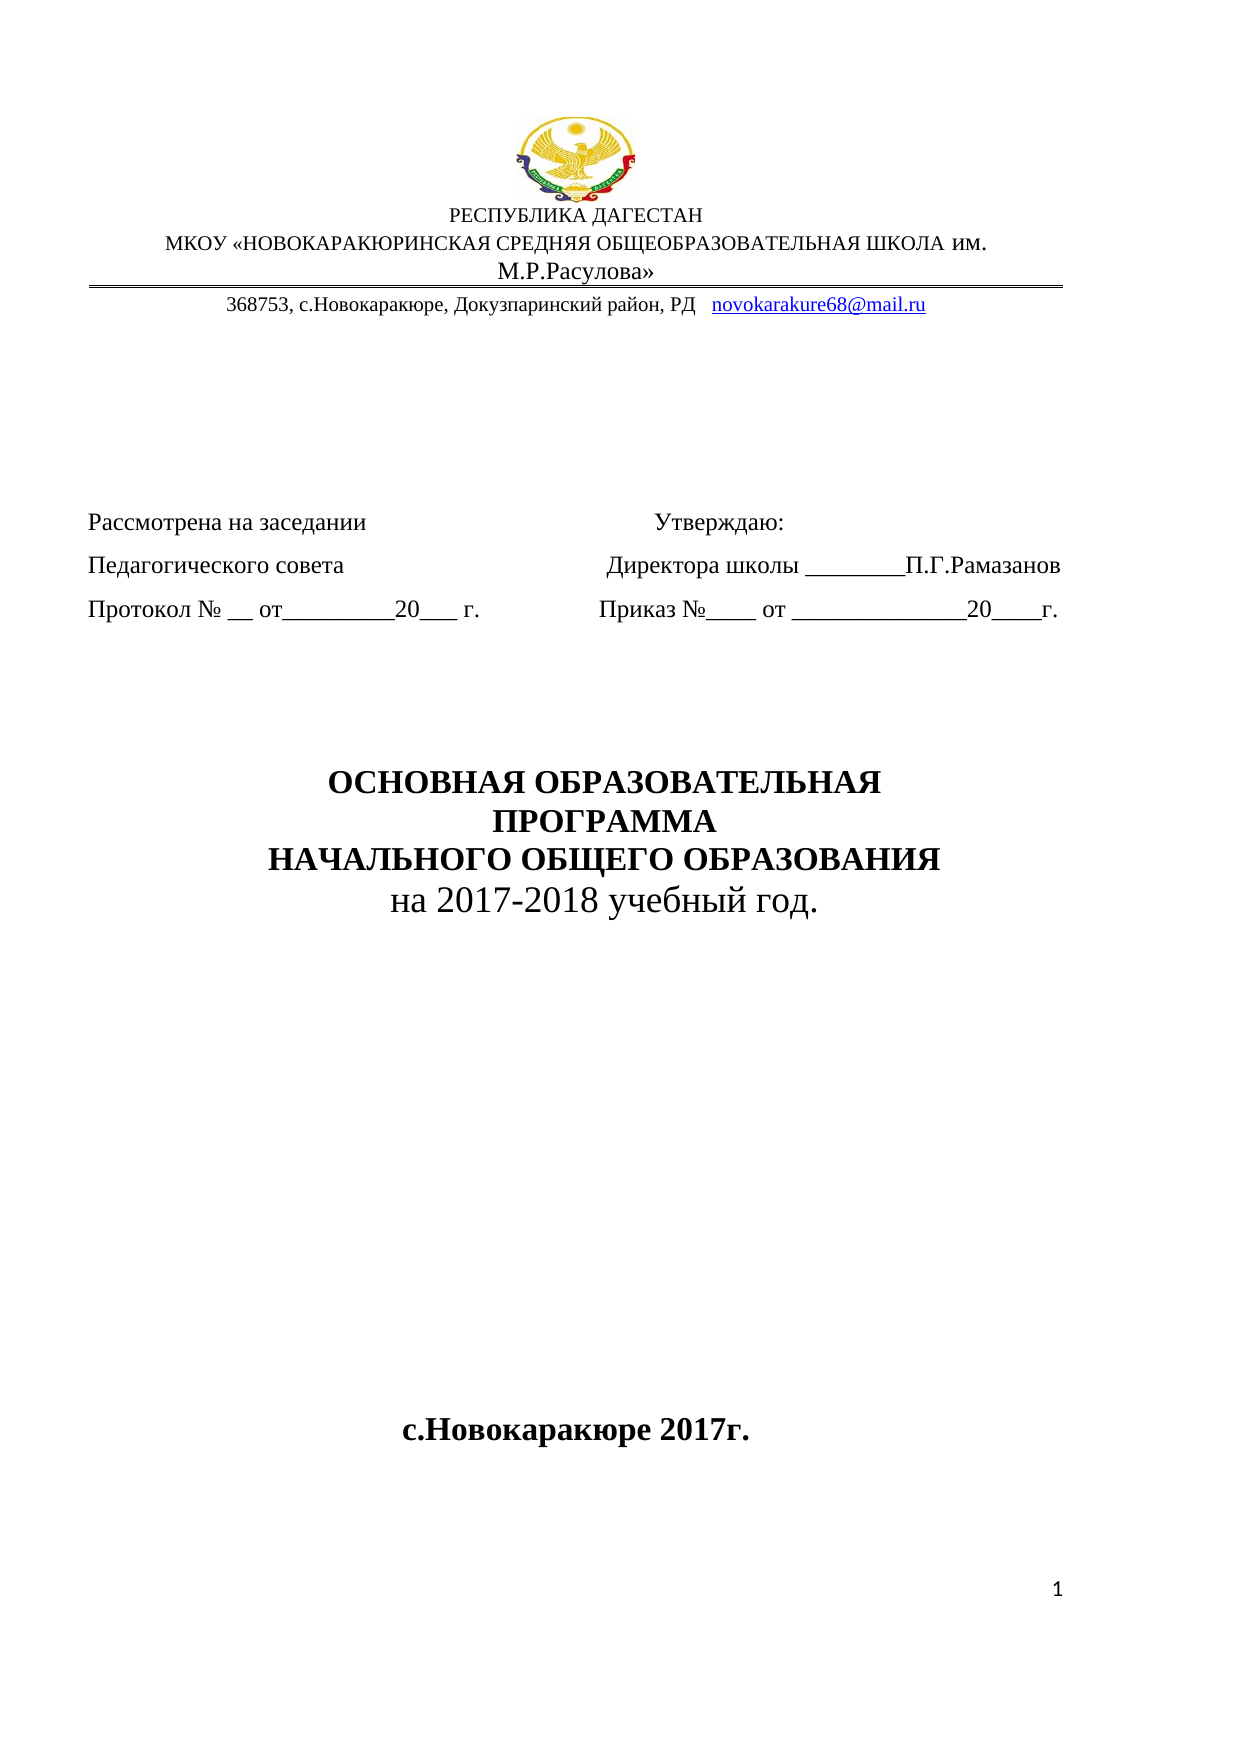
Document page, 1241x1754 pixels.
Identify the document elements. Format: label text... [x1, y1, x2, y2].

text ПРОГРАММА [89, 801, 1063, 839]
text Рассмотрена на заседании Утверждаю: [88, 507, 1063, 536]
text РЕСПУБЛИКА ДАГЕСТАН [89, 203, 1063, 227]
text с.Новокаракюре 2017г. [89, 1409, 1063, 1448]
text МКОУ «НОВОКАРАКЮРИНСКАЯ СРЕДНЯЯ ОБЩЕОБРАЗОВАТЕЛЬНАЯ ШКОЛА им. М.Р.Расулова» [89, 227, 1063, 284]
text Протокол № __ от_________20___ г. Приказ №____ от ______________20____г. [88, 594, 1063, 622]
text ОСНОВНАЯ ОБРАЗОВАТЕЛЬНАЯ [89, 763, 1063, 801]
text НАЧАЛЬНОГО ОБЩЕГО ОБРАЗОВАНИЯ [89, 839, 1063, 878]
picture [516, 117, 636, 203]
text 368753, с.Новокаракюре, Докузпаринский район, РД novokarakure68@mail.ru [89, 288, 1063, 316]
text на 2017-2018 учебный год. [89, 878, 1063, 921]
text Педагогического совета Директора школы ________П.Г.Рамазанов [88, 551, 1063, 579]
